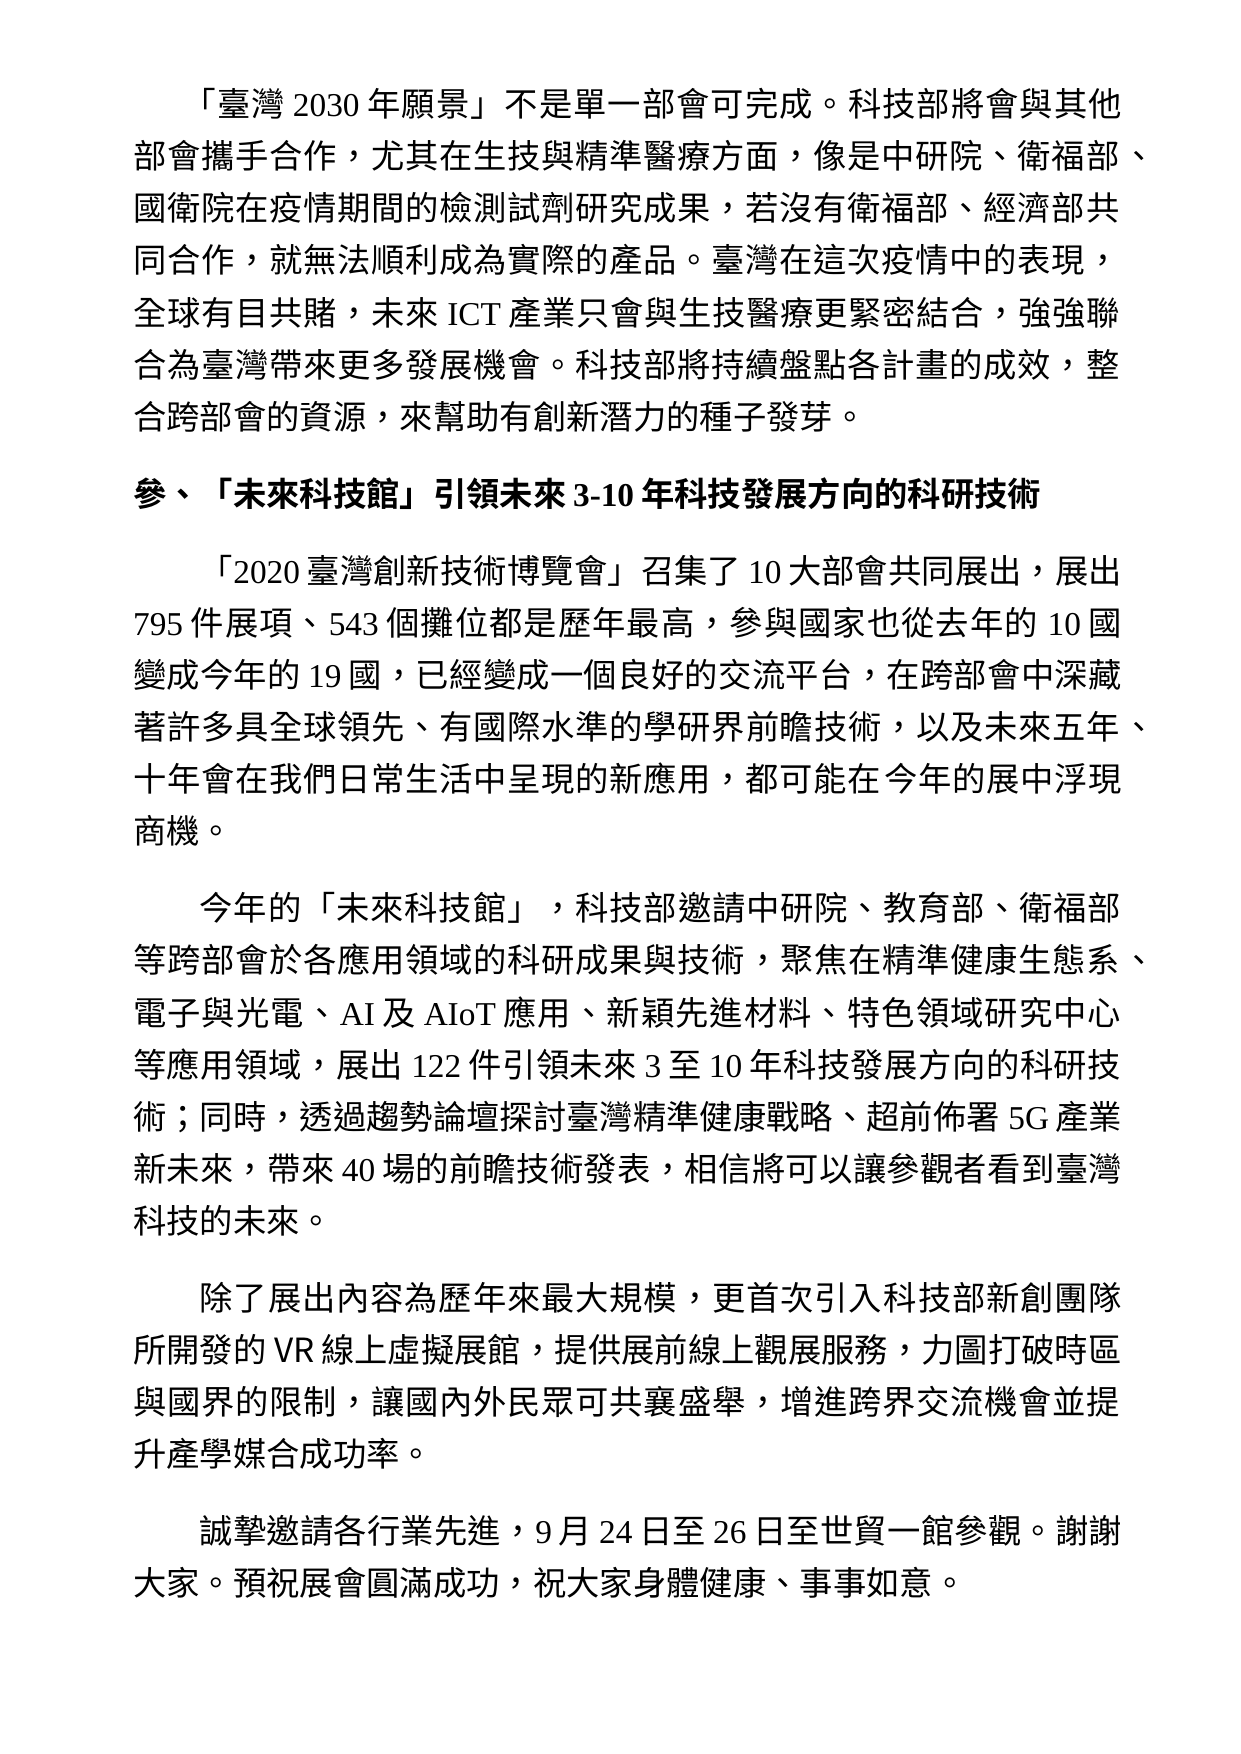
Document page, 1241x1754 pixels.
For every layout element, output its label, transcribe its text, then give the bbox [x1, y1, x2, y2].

text ｢臺灣2030年願景」不是單一部會可完成。科技部將會與其他部會攜手合作，尤其在生技與精準醫療方面，像是中研院、衛福部、國衛院在疫情期間的檢測試劑研究成果，若沒有衛福部、經濟部共同合作，就無法順利成為實際的產品。臺灣在這次疫情中的表現，全球有目共賭，未來ICT產業只會與生技醫療更緊密結合，強強聯合為臺灣帶來更多發展機會。科技部將持續盤點各計畫的成效，整合跨部會的資源，來幫助有創新潛力的種子發芽。 [133, 75, 1122, 439]
text 除了展出內容為歷年來最大規模，更首次引入科技部新創團隊所開發的 VR線上虛擬展館，提供展前線上觀展服務，力圖打破時區與國界的限制，讓國內外民眾可共襄盛舉，增進跨界交流機會並提升產學媒合成功率。 [133, 1269, 1122, 1477]
text 「2020臺灣創新技術博覽會」召集了10大部會共同展出，展出795件展項、543個攤位都是歷年最高，參與國家也從去年的10國變成今年的19國，已經變成一個良好的交流平台，在跨部會中深藏著許多具全球領先、有國際水準的學研界前瞻技術，以及未來五年、十年會在我們日常生活中呈現的新應用，都可能在今年的展中浮現商機。 [133, 542, 1122, 854]
text 誠摯邀請各行業先進，9月24日至26日至世貿一館參觀。謝謝大家。預祝展會圓滿成功，祝大家身體健康、事事如意。 [133, 1502, 1122, 1606]
text 參、「未來科技館」引領未來3-10年科技發展方向的科研技術 [133, 464, 1122, 517]
text 今年的「未來科技館」，科技部邀請中研院、教育部、衛福部等跨部會於各應用領域的科研成果與技術，聚焦在精準健康生態系、電子與光電、AI及AIoT應用、新穎先進材料、特色領域研究中心等應用領域，展出122件引領未來3至10年科技發展方向的科研技術；同時，透過趨勢論壇探討臺灣精準健康戰略、超前佈署5G產業新未來，帶來40場的前瞻技術發表，相信將可以讓參觀者看到臺灣科技的未來。 [133, 879, 1122, 1244]
